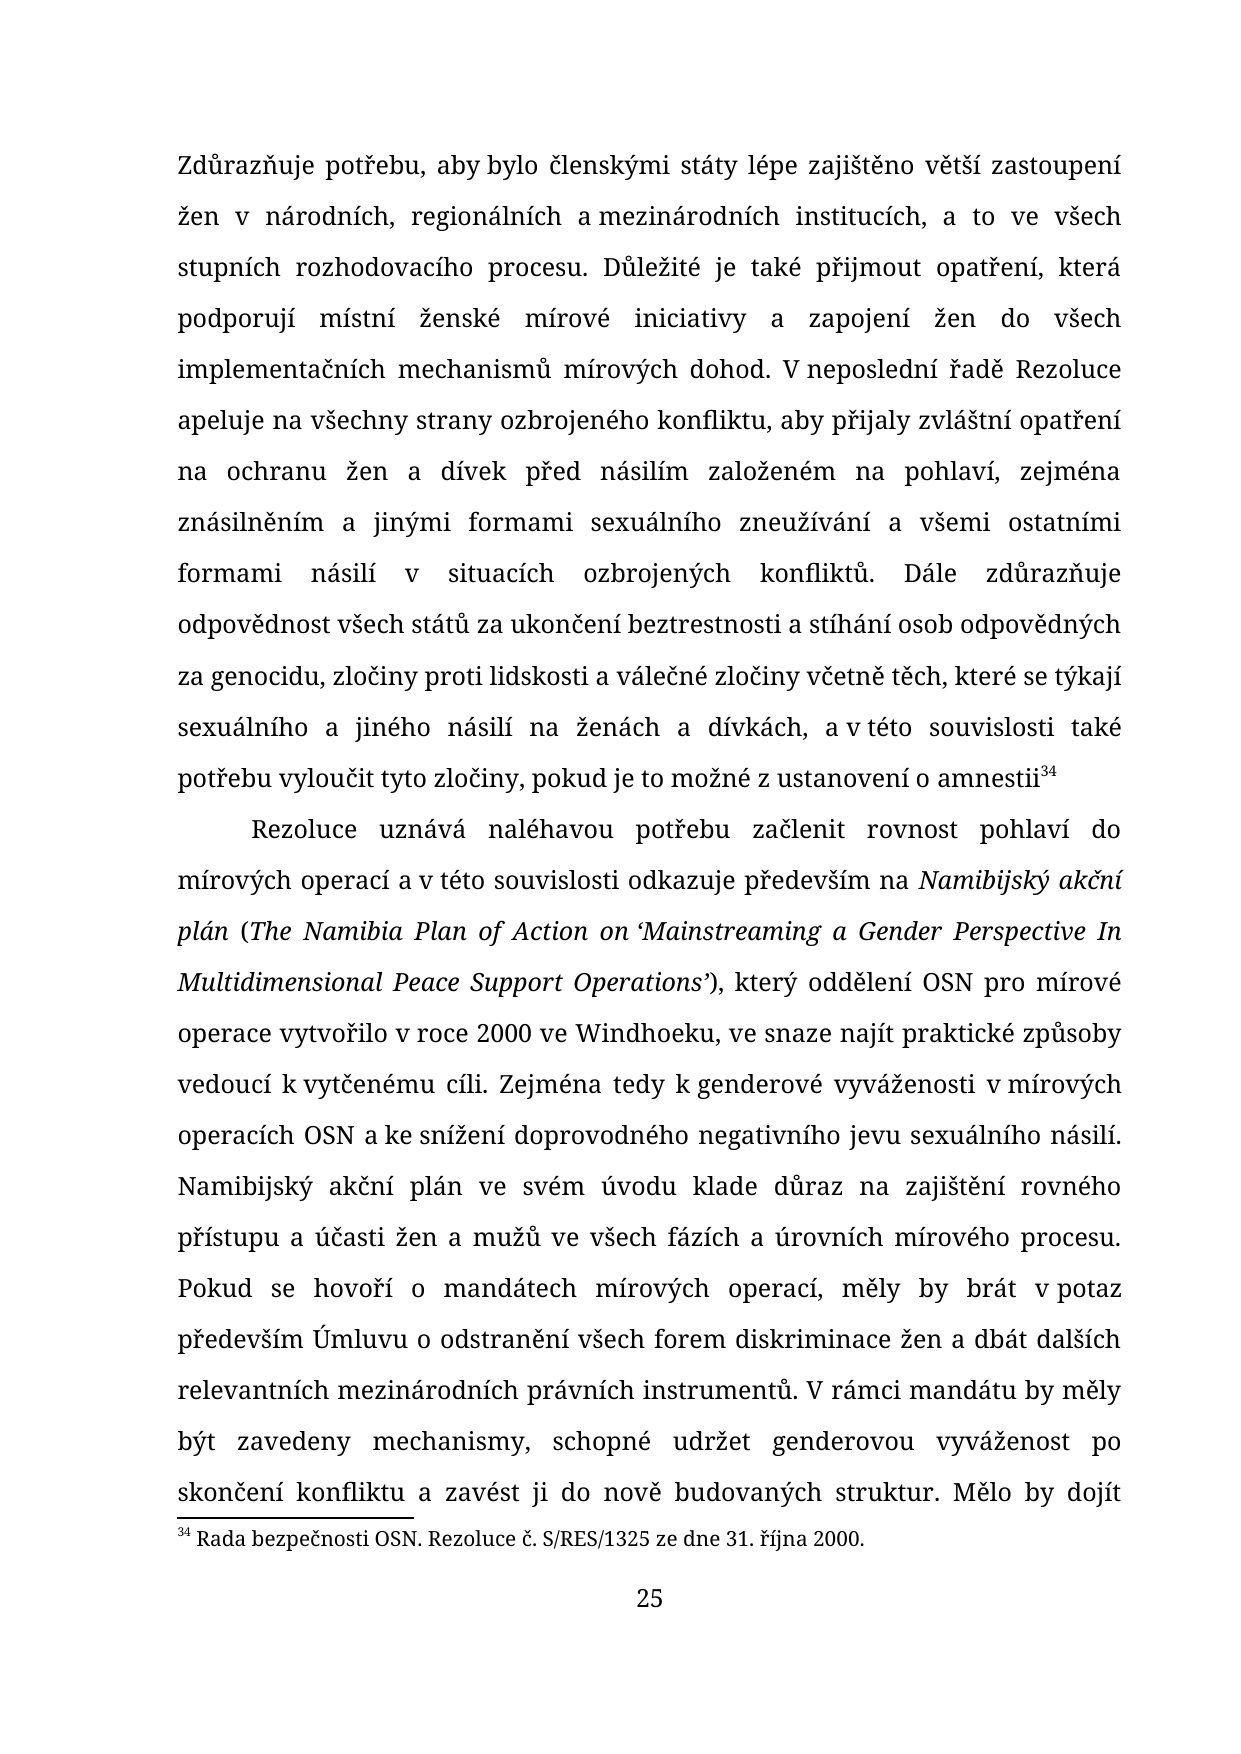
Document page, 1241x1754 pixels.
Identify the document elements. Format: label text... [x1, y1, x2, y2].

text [177, 811, 1122, 1509]
text Mezi klíčové způsoby, kterými lze významně přispět k dosažení mezinárodního míru a bezpečnosti řadí Rezoluce především pochopení samotného dopadu ozbrojeného konfliktu na ženy a dívky (což nepochybně souvisí s primárním pochopením jejich specifických potřeb). Dalším způsobem je efektivní institucionální uspořádání zajišťující jejich ochranu a přispívající k účasti žen na tvorbě míru (ve všech stádiích ozbrojeného konfliktu). Zdůrazňuje potřebu, aby bylo členskými státy lépe zajištěno větší zastoupení žen v národních, regionálních a mezinárodních institucích, a to ve všech stupních rozhodovacího procesu. Důležité je také přijmout opatření, která podporují místní ženské mírové iniciativy a zapojení žen do všech implementačních mechanismů mírových dohod. V neposlední řadě Rezoluce apeluje na všechny strany ozbrojeného konfliktu, aby přijaly zvláštní opatření na ochranu žen a dívek před násilím založeném na pohlaví, zejména znásilněním a jinými formami sexuálního zneužívání a všemi ostatními formami násilí v situacích ozbrojených konfliktů. Dále zdůrazňuje odpovědnost všech států za ukončení beztrestnosti a stíhání osob odpovědných za genocidu, zločiny proti lidskosti a válečné zločiny včetně těch, které se týkají sexuálního a jiného násilí na ženách a dívkách, a v této souvislosti také potřebu vyloučit tyto zločiny, pokud je to možné z ustanovení o amnestii [177, 148, 1122, 794]
